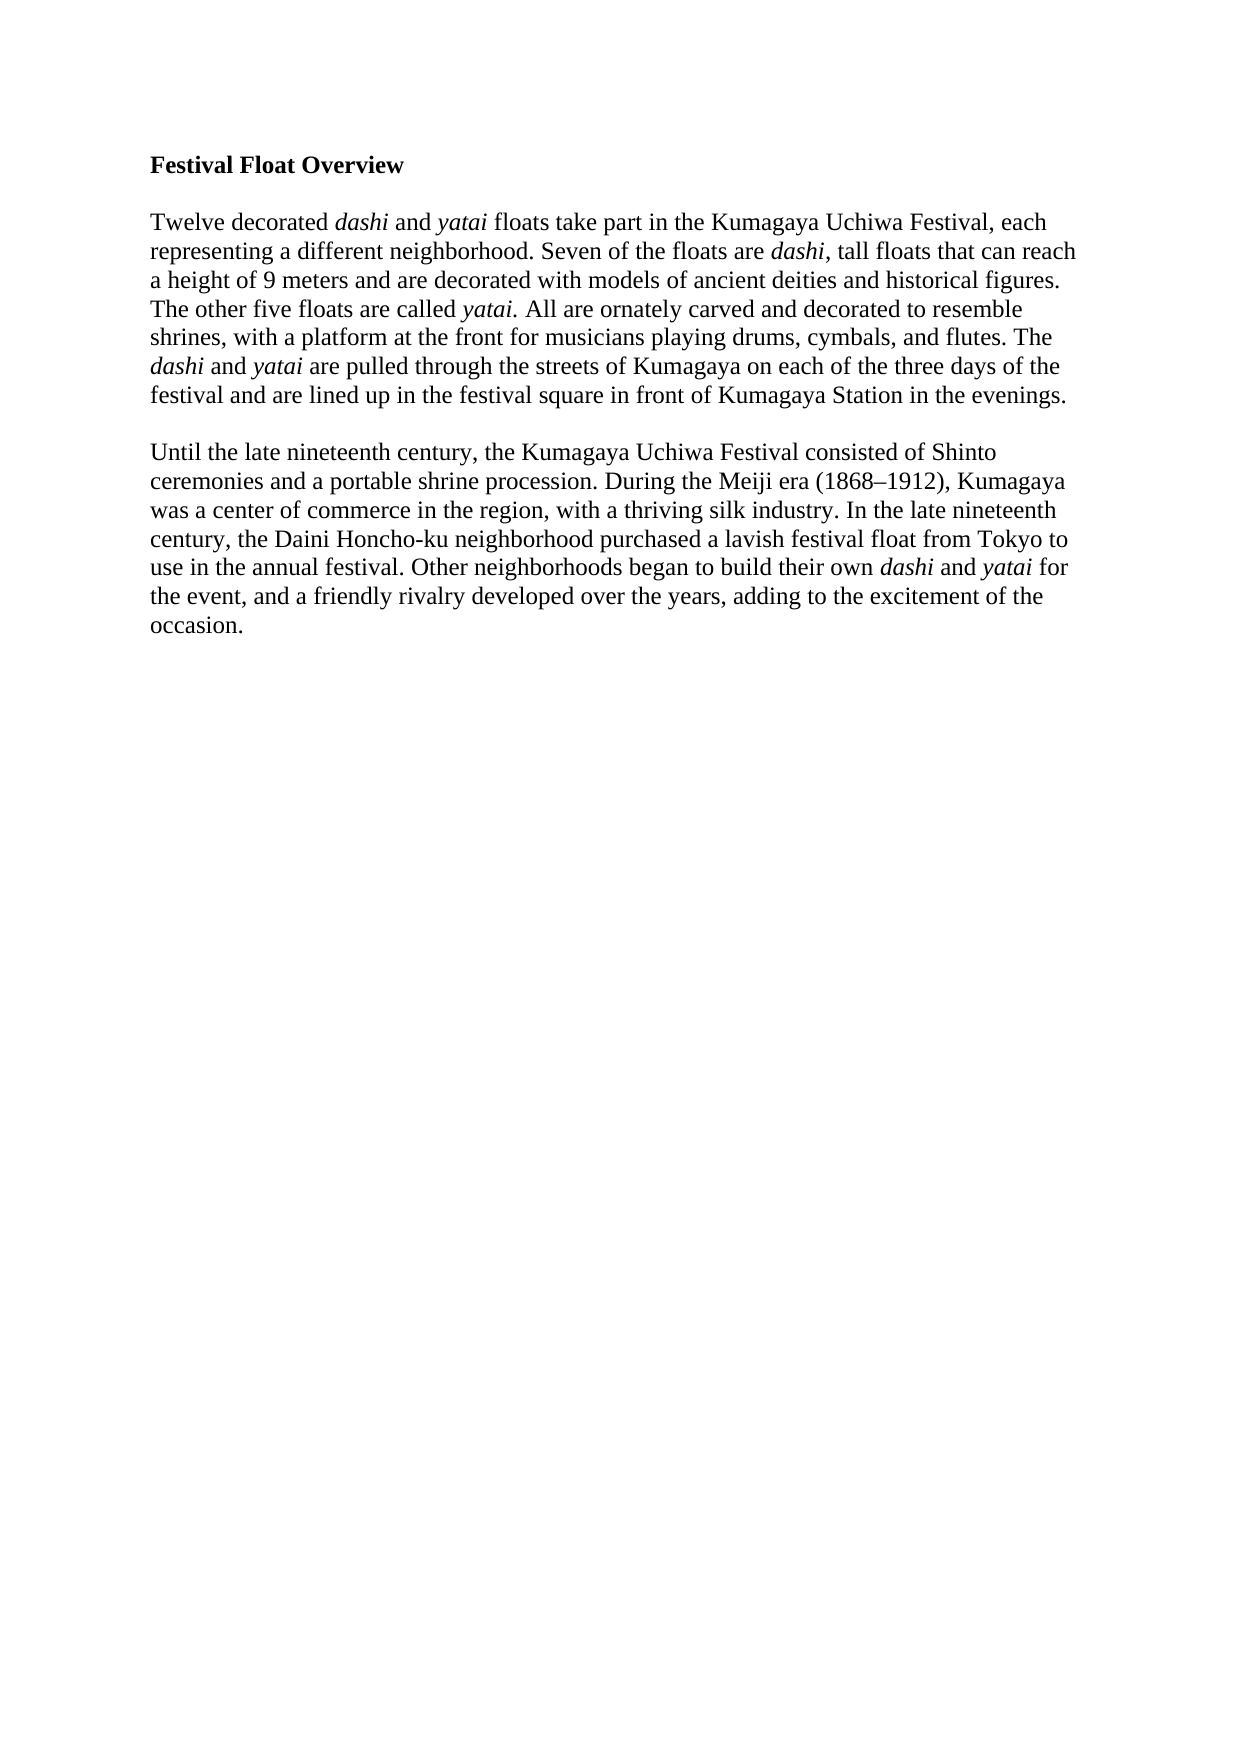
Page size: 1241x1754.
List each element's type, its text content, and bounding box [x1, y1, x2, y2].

text Until the late nineteenth century, the Kumagaya Uchiwa Festival consisted of Shinto ceremonies and a portable shrine procession. During the Meiji era (1868–1912), Kumagaya was a center of commerce in the region, with a thriving silk industry. In the late nineteenth century, the Daini Honcho-ku neighborhood purchased a lavish festival float from Tokyo to use in the annual festival. Other neighborhoods began to build their own dashi and yatai for the event, and a friendly rivalry developed over the years, adding to the excitement of the occasion. [150, 437, 1090, 639]
text Twelve decorated dashi and yatai floats take part in the Kumagaya Uchiwa Festival, each representing a different neighborhood. Seven of the floats are dashi, tall floats that can reach a height of 9 meters and are decorated with models of ancient deities and historical figures. The other five floats are called yatai. All are ornately carved and decorated to resemble shrines, with a platform at the front for musicians playing drums, cymbals, and flutes. The dashi and yatai are pulled through the streets of Kumagaya on each of the three days of the festival and are lined up in the festival square in front of Kumagaya Station in the evenings. [150, 207, 1090, 409]
text Festival Float Overview [150, 150, 1090, 179]
